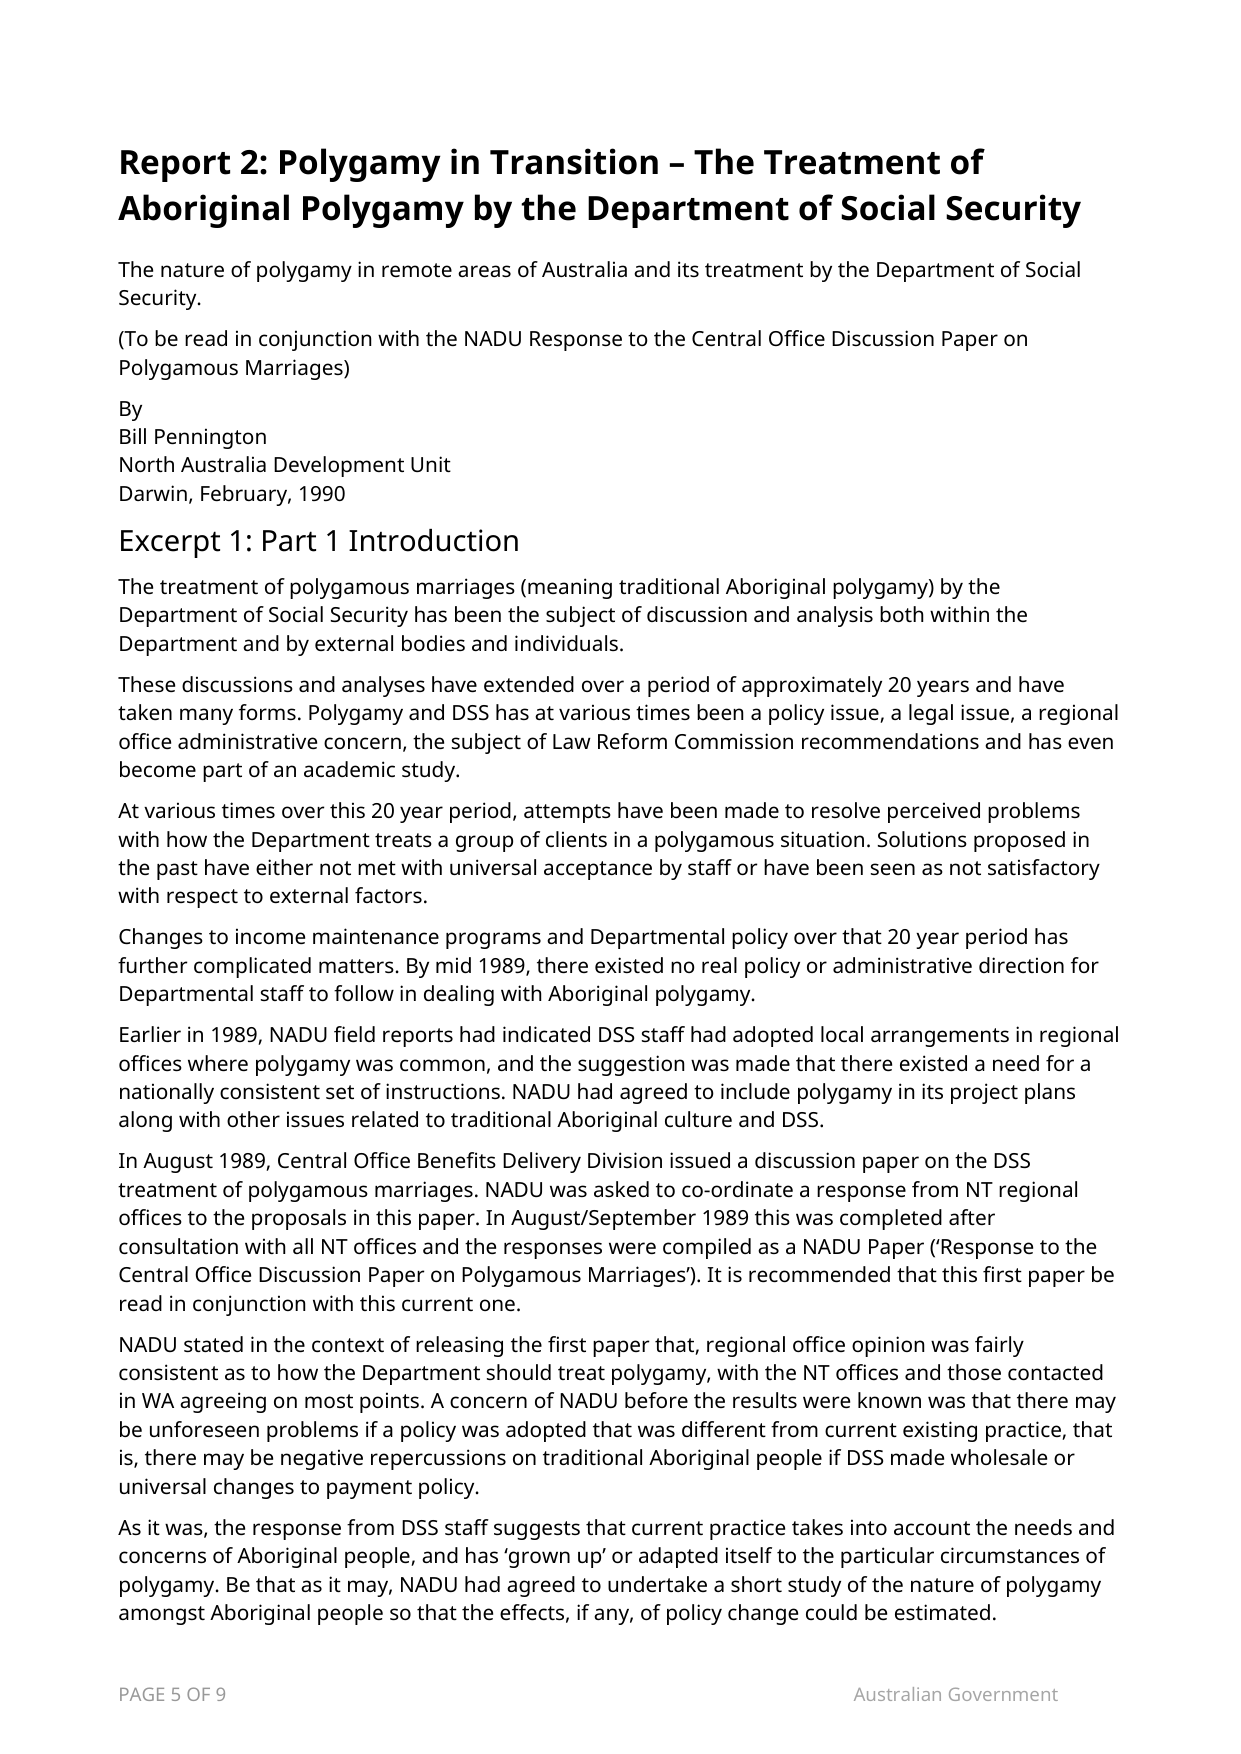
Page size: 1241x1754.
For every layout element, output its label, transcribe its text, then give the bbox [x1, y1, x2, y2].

subtitle Excerpt 1: Part 1 Introduction [118, 520, 1122, 560]
text Earlier in 1989, NADU field reports had indicated DSS staff had adopted local arrangements in regional offices where polygamy was common, and the suggestion was made that there existed a need for a nationally consistent set of instructions. NADU had agreed to include polygamy in its project plans along with other issues related to traditional Aboriginal culture and DSS. [118, 1020, 1122, 1134]
text NADU stated in the context of releasing the first paper that, regional office opinion was fairly consistent as to how the Department should treat polygamy, with the NT offices and those contacted in WA agreeing on most points. A concern of NADU before the results were known was that there may be unforeseen problems if a policy was adopted that was different from current existing practice, that is, there may be negative repercussions on traditional Aboriginal people if DSS made wholesale or universal changes to payment policy. [118, 1330, 1122, 1500]
text As it was, the response from DSS staff suggests that current practice takes into account the needs and concerns of Aboriginal people, and has ‘grown up’ or adapted itself to the particular circumstances of polygamy. Be that as it may, NADU had agreed to undertake a short study of the nature of polygamy amongst Aboriginal people so that the effects, if any, of policy change could be estimated. [118, 1513, 1122, 1627]
text Changes to income maintenance programs and Departmental policy over that 20 year period has further complicated matters. By mid 1989, there existed no real policy or administrative direction for Departmental staff to follow in dealing with Aboriginal polygamy. [118, 922, 1122, 1008]
text At various times over this 20 year period, attempts have been made to resolve perceived problems with how the Department treats a group of clients in a polygamous situation. Solutions proposed in the past have either not met with universal acceptance by staff or have been seen as not satisfactory with respect to external factors. [118, 796, 1122, 910]
text These discussions and analyses have extended over a period of approximately 20 years and have taken many forms. Polygamy and DSS has at various times been a policy issue, a legal issue, a regional office administrative concern, the subject of Law Reform Commission recommendations and has even become part of an academic study. [118, 670, 1122, 784]
text The treatment of polygamous marriages (meaning traditional Aboriginal polygamy) by the Department of Social Security has been the subject of discussion and analysis both within the Department and by external bodies and individuals. [118, 572, 1122, 657]
text By Bill Pennington North Australia Development Unit Darwin, February, 1990 [118, 394, 1122, 507]
text In August 1989, Central Office Benefits Delivery Division issued a discussion paper on the DSS treatment of polygamous marriages. NADU was asked to co-ordinate a response from NT regional offices to the proposals in this paper. In August/September 1989 this was completed after consultation with all NT offices and the responses were compiled as a NADU Paper (‘Response to the Central Office Discussion Paper on Polygamous Marriages’). It is recommended that this first paper be read in conjunction with this current one. [118, 1147, 1122, 1317]
text The nature of polygamy in remote areas of Australia and its treatment by the Department of Social Security. [118, 255, 1122, 312]
subtitle Report 2: Polygamy in Transition – The Treatment of Aboriginal Polygamy by the Department of Social Security [118, 139, 1122, 230]
text (To be read in conjunction with the NADU Response to the Central Office Discussion Paper on Polygamous Marriages) [118, 324, 1122, 381]
